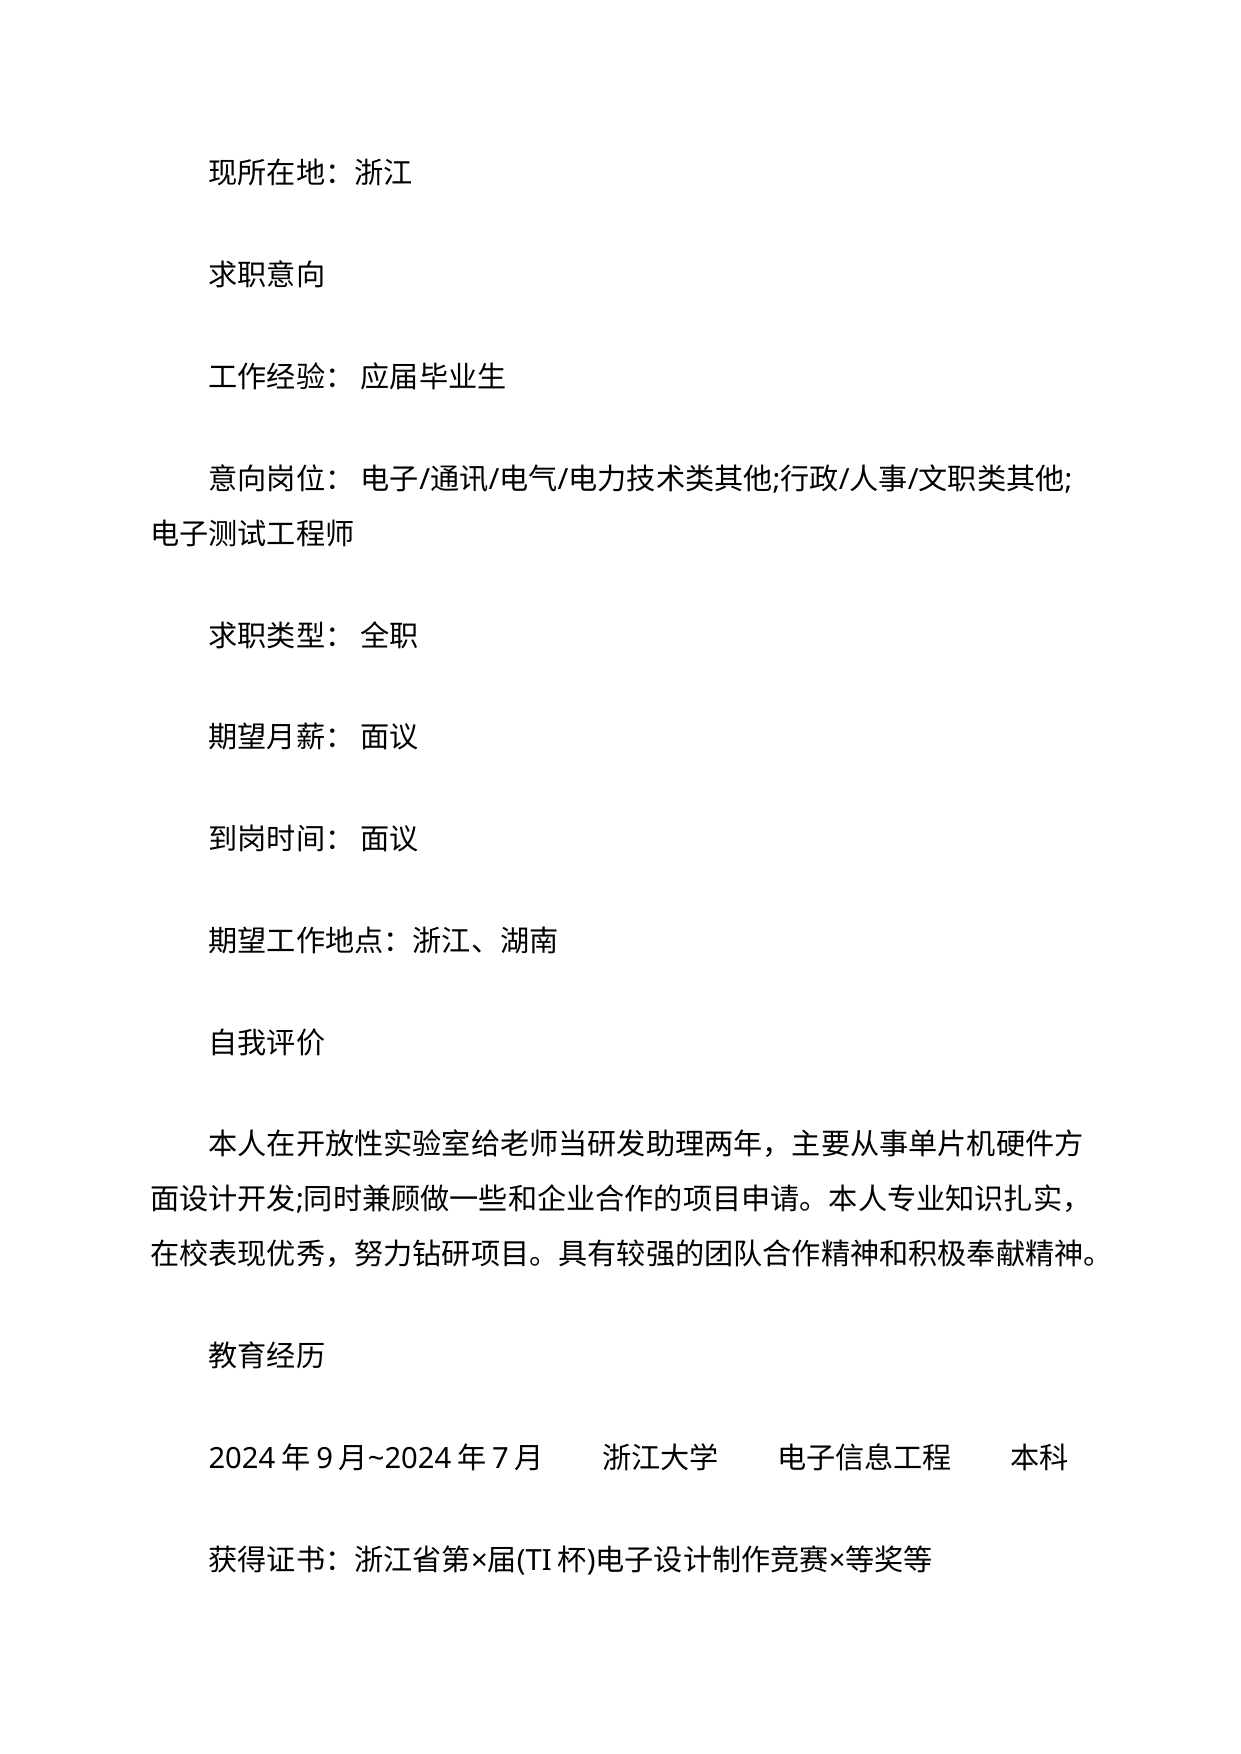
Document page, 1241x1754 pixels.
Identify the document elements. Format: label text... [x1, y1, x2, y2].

text 工作经验： 应届毕业生 [150, 353, 1090, 396]
text 意向岗位： 电子/通讯/电气/电力技术类其他;行政/人事/文职类其他;电子测试工程师 [150, 455, 1090, 553]
text 自我评价 [150, 1019, 1090, 1061]
text 2024年9月~2024年7月 浙江大学 电子信息工程 本科 [150, 1434, 1090, 1477]
text 现所在地：浙江 [150, 150, 1090, 192]
text 期望工作地点：浙江、湖南 [150, 917, 1090, 960]
text 到岗时间： 面议 [150, 816, 1090, 858]
text 教育经历 [150, 1333, 1090, 1375]
text 期望月薪： 面议 [150, 714, 1090, 756]
text 获得证书：浙江省第×届(TI杯)电子设计制作竞赛×等奖等 [150, 1536, 1090, 1579]
text 求职意向 [150, 252, 1090, 294]
text 本人在开放性实验室给老师当研发助理两年，主要从事单片机硬件方面设计开发;同时兼顾做一些和企业合作的项目申请。本人专业知识扎实，在校表现优秀，努力钻研项目。具有较强的团队合作精神和积极奉献精神。 [150, 1121, 1090, 1273]
text 求职类型： 全职 [150, 612, 1090, 654]
